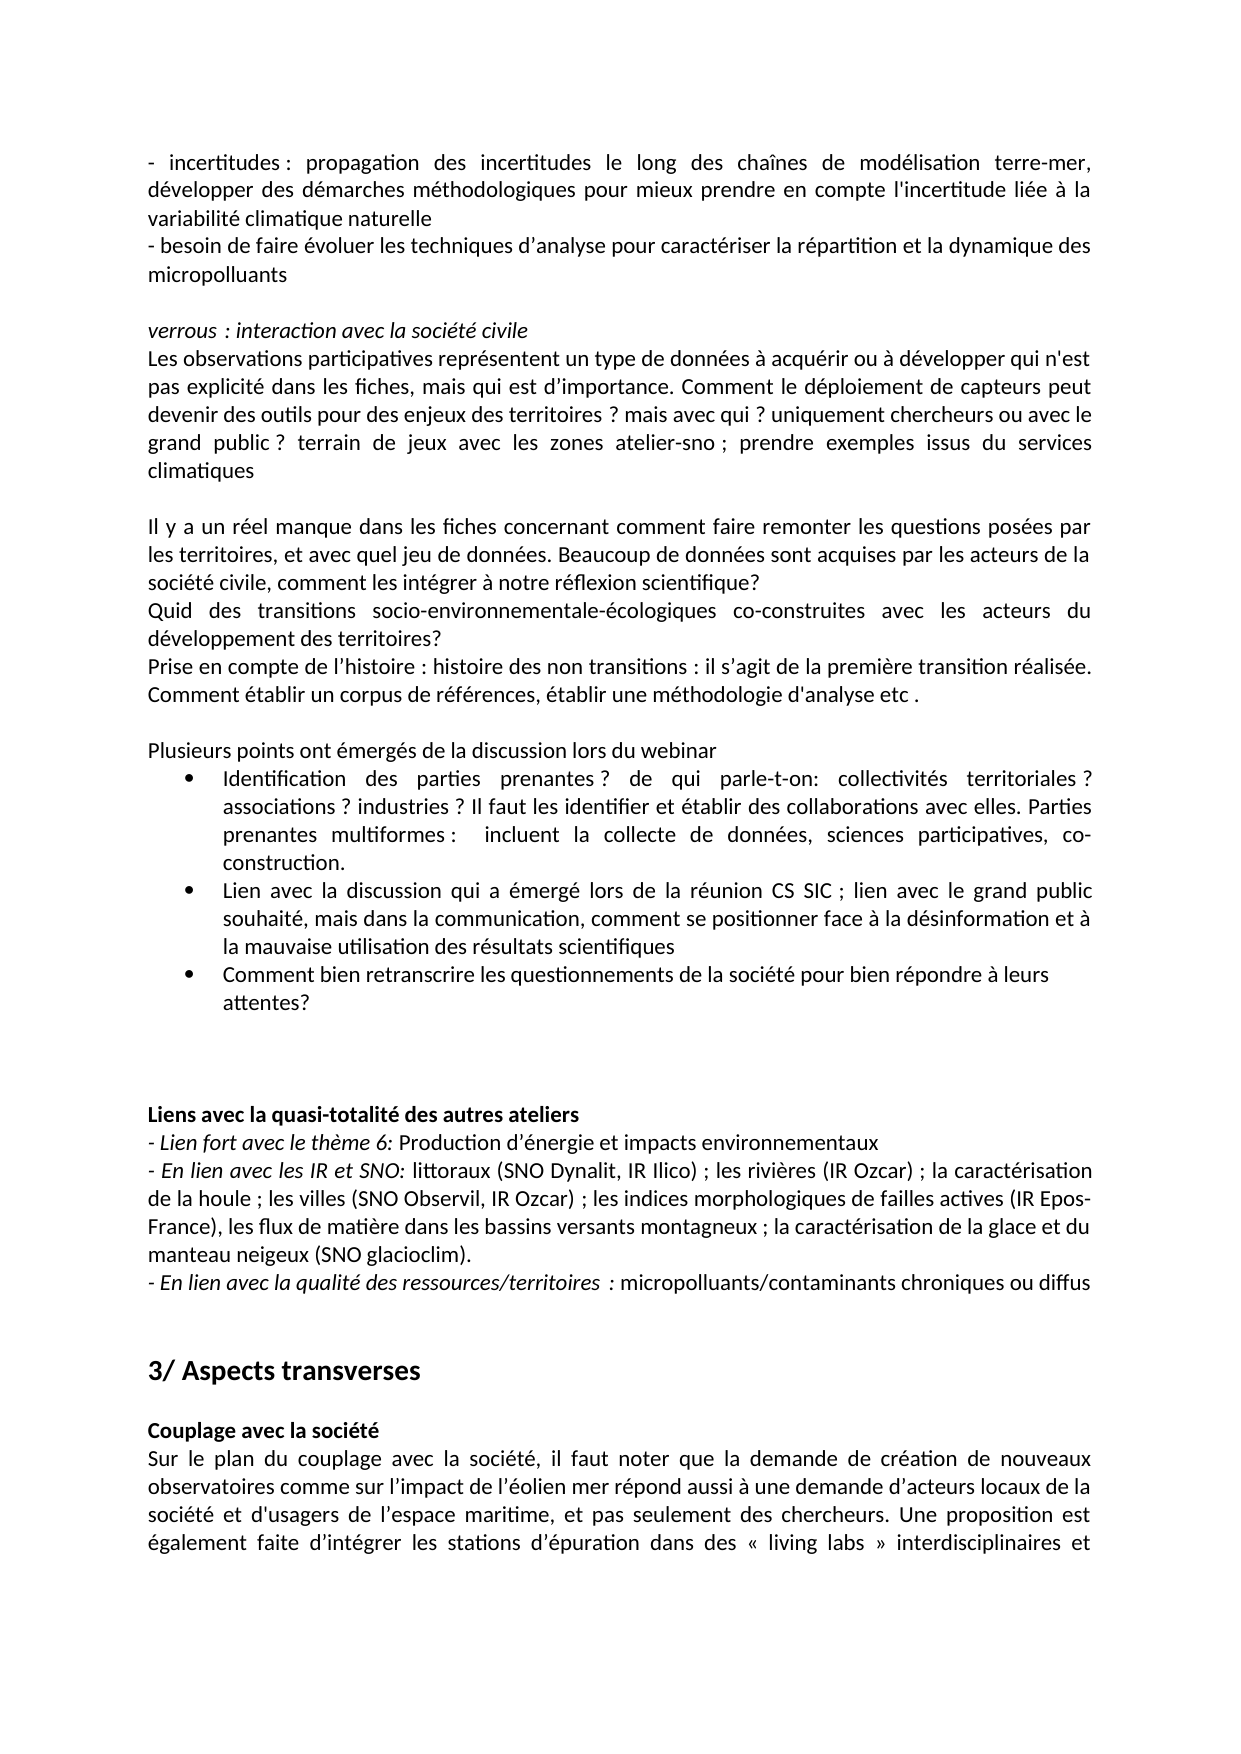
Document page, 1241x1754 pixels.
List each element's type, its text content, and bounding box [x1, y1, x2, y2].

text Liens avec la quasi-totalité des autres ateliers [148, 1100, 1093, 1128]
text - besoin de faire évoluer les techniques d’analyse pour caractériser la répartition et la dynamique des micropolluants [148, 232, 1093, 288]
list Identification des parties prenantes ? de qui parle-t-on: collectivités territoriales ? associations ? industries ? Il faut les identifier et établir des collaborations avec elles. Parties prenantes multiformes : incluent la collecte de données, sciences participatives, co-construction. [185, 764, 1093, 876]
list Lien avec la discussion qui a émergé lors de la réunion CS SIC ; lien avec le grand public souhaité, mais dans la communication, comment se positionner face à la désinformation et à la mauvaise utilisation des résultats scientifiques [185, 876, 1093, 960]
text Prise en compte de l’histoire : histoire des non transitions : il s’agit de la première transition réalisée. Comment établir un corpus de références, établir une méthodologie d'analyse etc . [148, 652, 1093, 708]
text Il y a un réel manque dans les fiches concernant comment faire remonter les questions posées par les territoires, et avec quel jeu de données. Beaucoup de données sont acquises par les acteurs de la société civile, comment les intégrer à notre réflexion scientifique? [148, 512, 1093, 596]
text Plusieurs points ont émergés de la discussion lors du webinar [148, 736, 1093, 764]
list - En lien avec la qualité des ressources/territoires : micropolluants/contaminants chroniques ou diffus [148, 1268, 1093, 1296]
text 3/ Aspects transverses [148, 1352, 1093, 1388]
text Les observations participatives représentent un type de données à acquérir ou à développer qui n'est pas explicité dans les fiches, mais qui est d’importance. Comment le déploiement de capteurs peut devenir des outils pour des enjeux des territoires ? mais avec qui ? uniquement chercheurs ou avec le grand public ? terrain de jeux avec les zones atelier-sno ; prendre exemples issus du services climatiques [148, 344, 1093, 484]
text - incertitudes : propagation des incertitudes le long des chaînes de modélisation terre-mer, développer des démarches méthodologiques pour mieux prendre en compte l'incertitude liée à la variabilité climatique naturelle [148, 148, 1093, 232]
list Comment bien retranscrire les questionnements de la société pour bien répondre à leurs attentes? [185, 960, 1093, 1016]
text Couplage avec la société [148, 1416, 1093, 1444]
list - Lien fort avec le thème 6: Production d’énergie et impacts environnementaux [148, 1128, 1093, 1156]
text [148, 1444, 1093, 1556]
text Quid des transitions socio-environnementale-écologiques co-construites avec les acteurs du développement des territoires? [148, 596, 1093, 652]
text verrous : interaction avec la société civile [148, 316, 1093, 344]
list - En lien avec les IR et SNO: littoraux (SNO Dynalit, IR Ilico) ; les rivières (IR Ozcar) ; la caractérisation de la houle ; les villes (SNO Observil, IR Ozcar) ; les indices morphologiques de failles actives (IR Epos-France), les flux de matière dans les bassins versants montagneux ; la caractérisation de la glace et du manteau neigeux (SNO glacioclim). [148, 1156, 1093, 1268]
